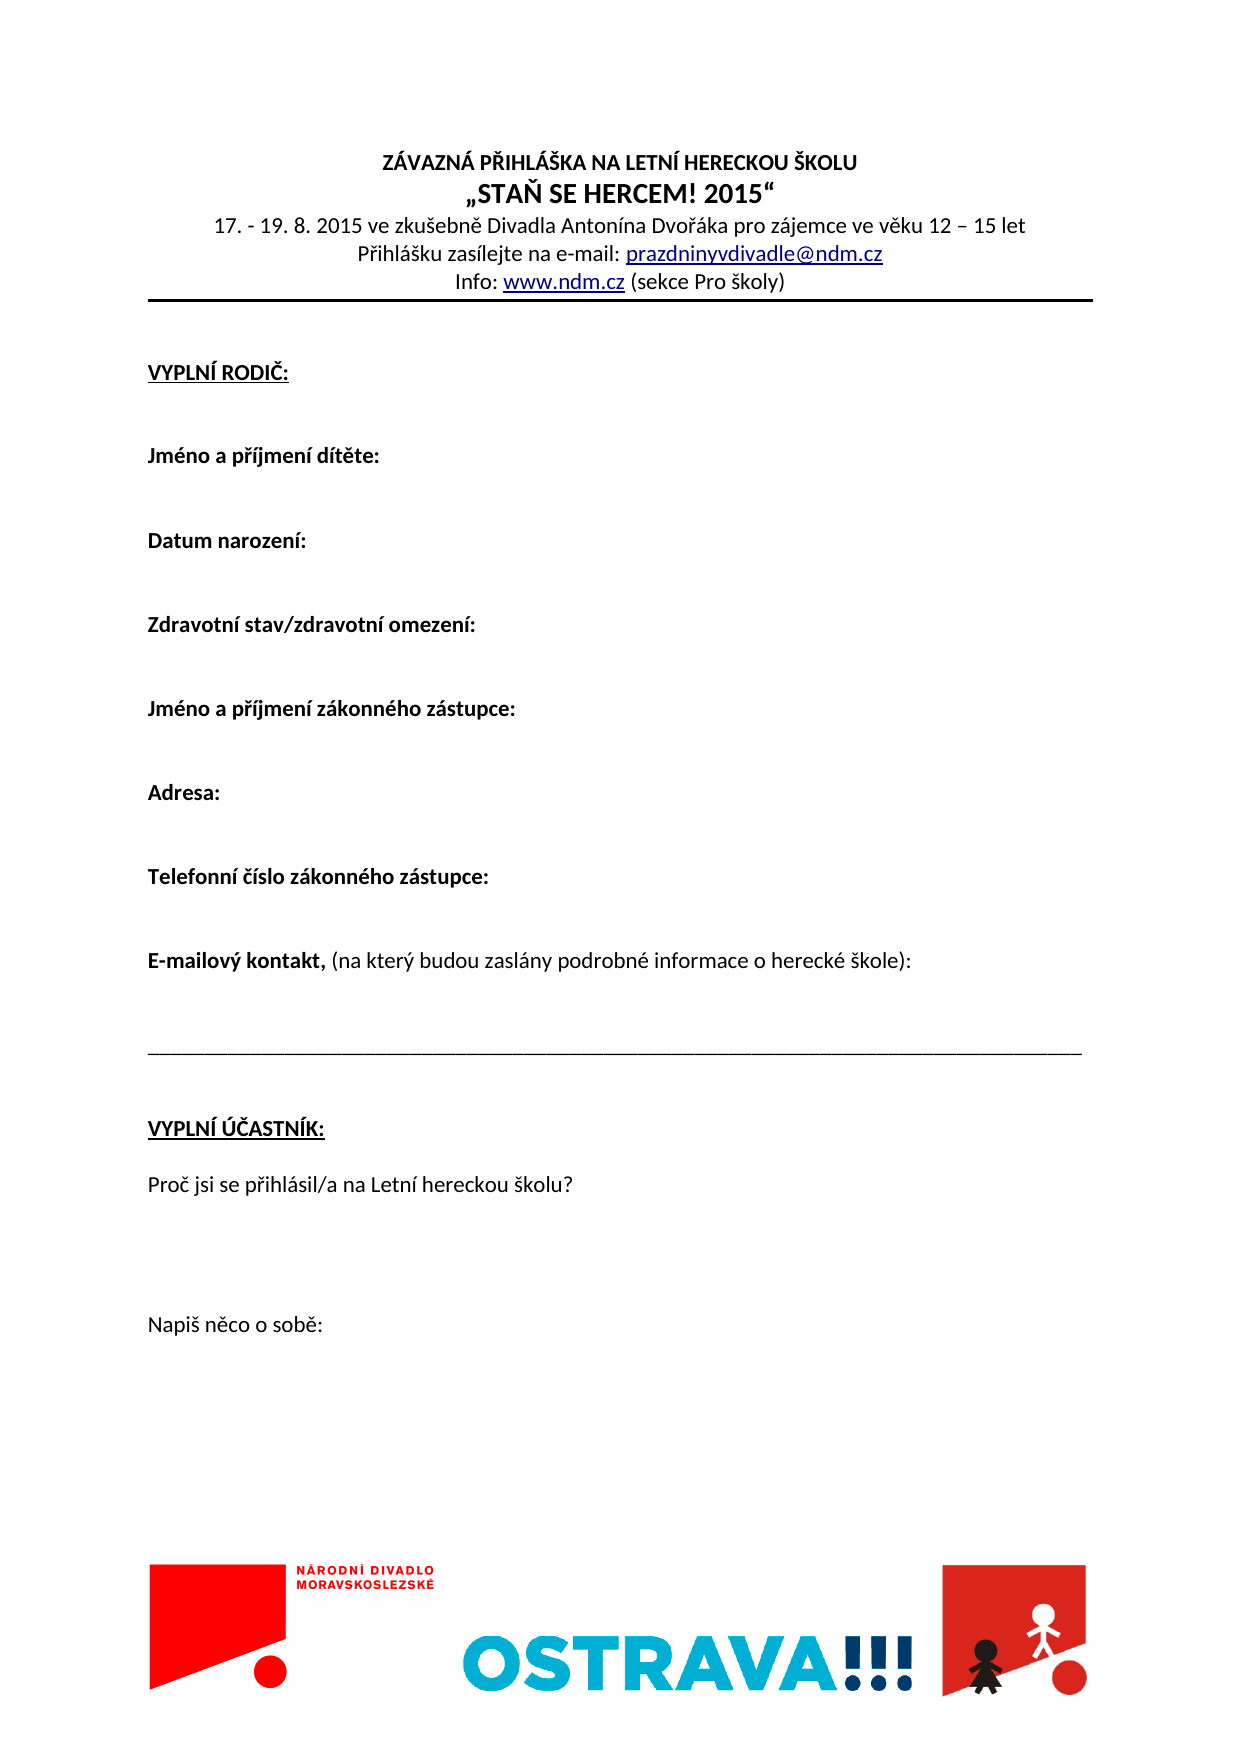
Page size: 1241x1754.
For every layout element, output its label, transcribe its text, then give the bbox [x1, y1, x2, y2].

text ZÁVAZNÁ PŘIHLÁŠKA NA LETNÍ HERECKOU ŠKOLU [148, 148, 1093, 176]
picture [147, 1562, 436, 1691]
picture [936, 1559, 1092, 1704]
text VYPLNÍ ÚČASTNÍK: [148, 1114, 1093, 1142]
text Adresa: [148, 778, 1093, 806]
text E-mailový kontakt, (na který budou zaslány podrobné informace o herecké škole): [148, 946, 1093, 974]
text Proč jsi se přihlásil/a na Letní hereckou školu? [148, 1170, 1093, 1198]
text Datum narození: [148, 526, 1093, 554]
text Zdravotní stav/zdravotní omezení: [148, 610, 1093, 638]
text „STAŇ SE HERCEM! 2015“ [148, 176, 1093, 211]
text __________________________________________________________________________________ [148, 1030, 1093, 1058]
text Info: www.ndm.cz (sekce Pro školy) [148, 267, 1093, 299]
text Telefonní číslo zákonného zástupce: [148, 862, 1093, 890]
text Napiš něco o sobě: [148, 1310, 1093, 1338]
text VYPLNÍ RODIČ: [148, 358, 1093, 386]
text 17. - 19. 8. 2015 ve zkušebně Divadla Antonína Dvořáka pro zájemce ve věku 12 – 15 let [148, 211, 1093, 239]
text Jméno a příjmení dítěte: [148, 442, 1093, 470]
picture [463, 1636, 912, 1691]
text Jméno a příjmení zákonného zástupce: [148, 694, 1093, 722]
text Přihlášku zasílejte na e-mail: prazdninyvdivadle@ndm.cz [148, 239, 1093, 267]
